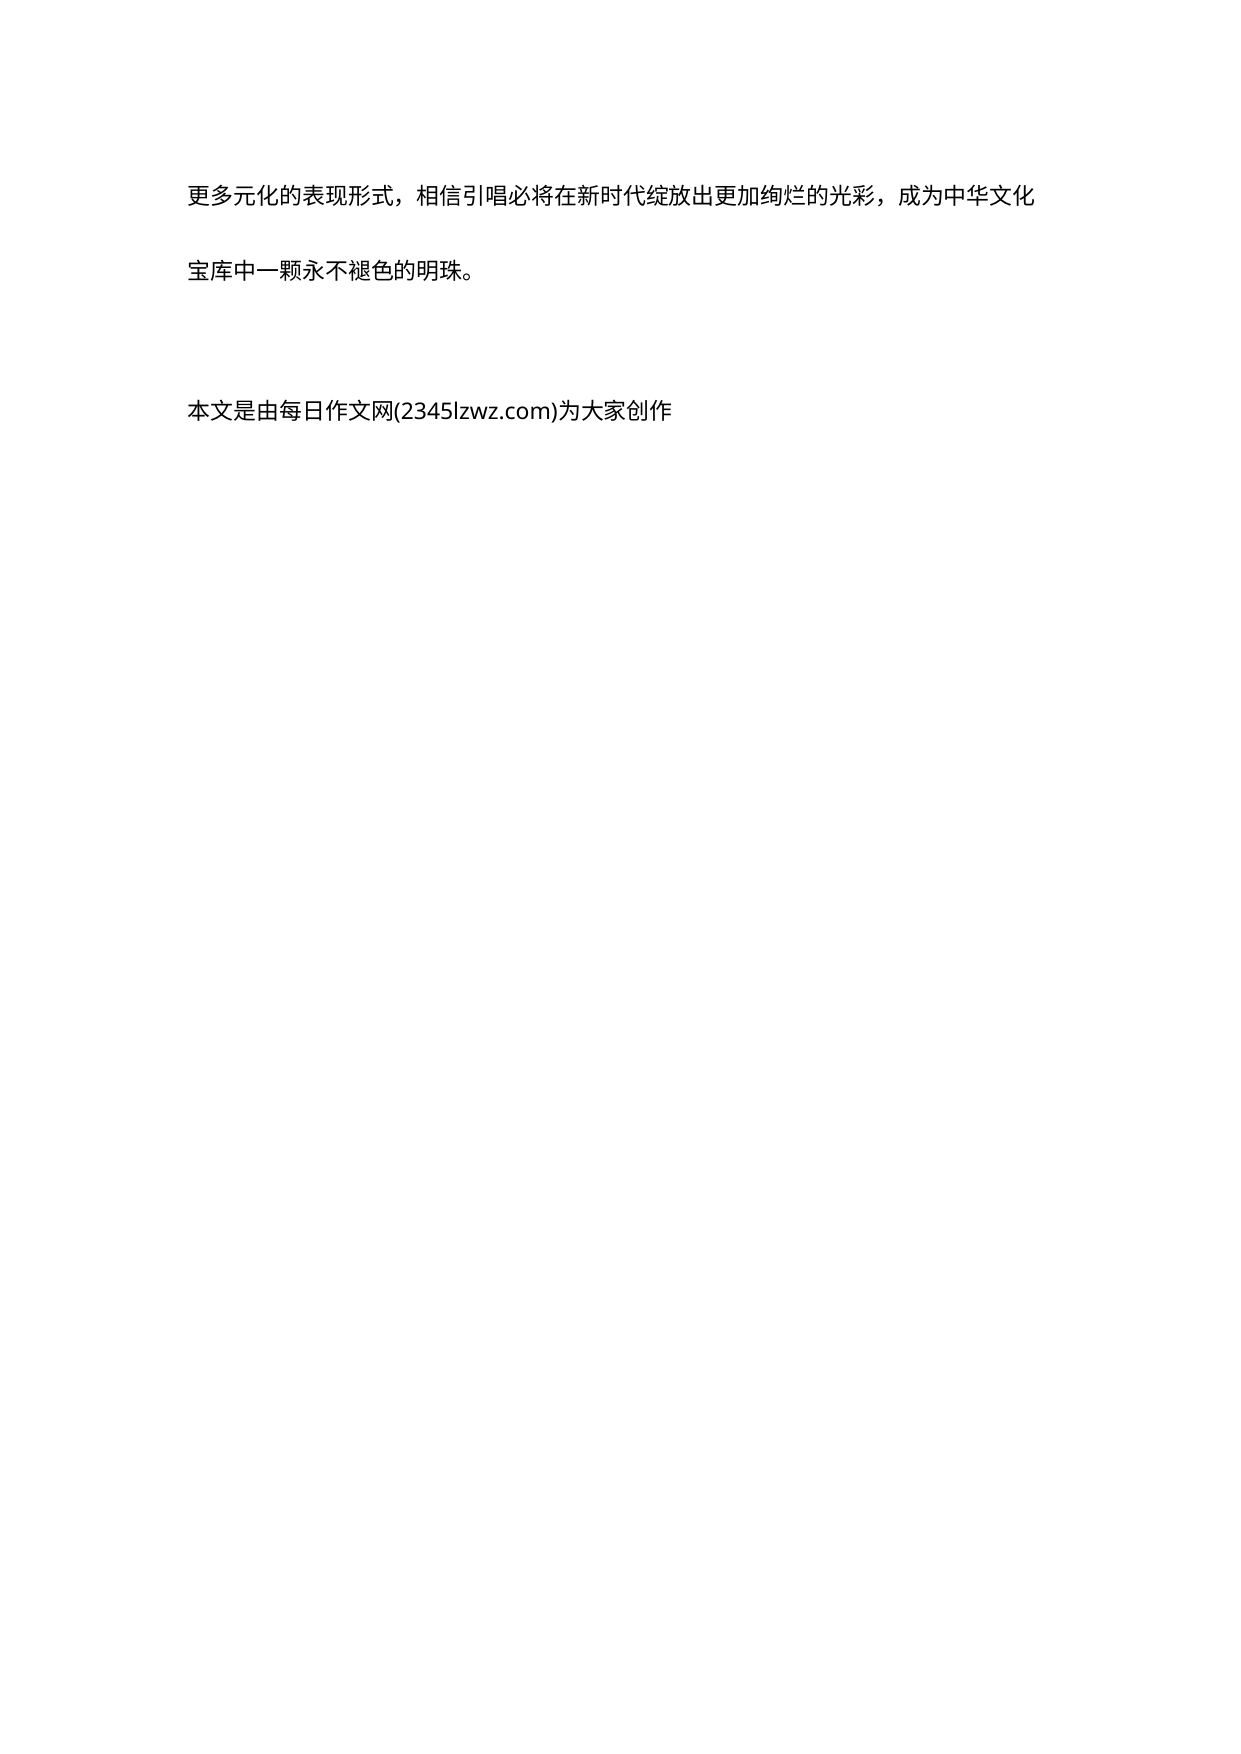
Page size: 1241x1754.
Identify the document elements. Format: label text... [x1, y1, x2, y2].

text 本文是由每日作文网(2345lzwz.com)为大家创作 [187, 377, 1053, 442]
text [187, 162, 1053, 302]
